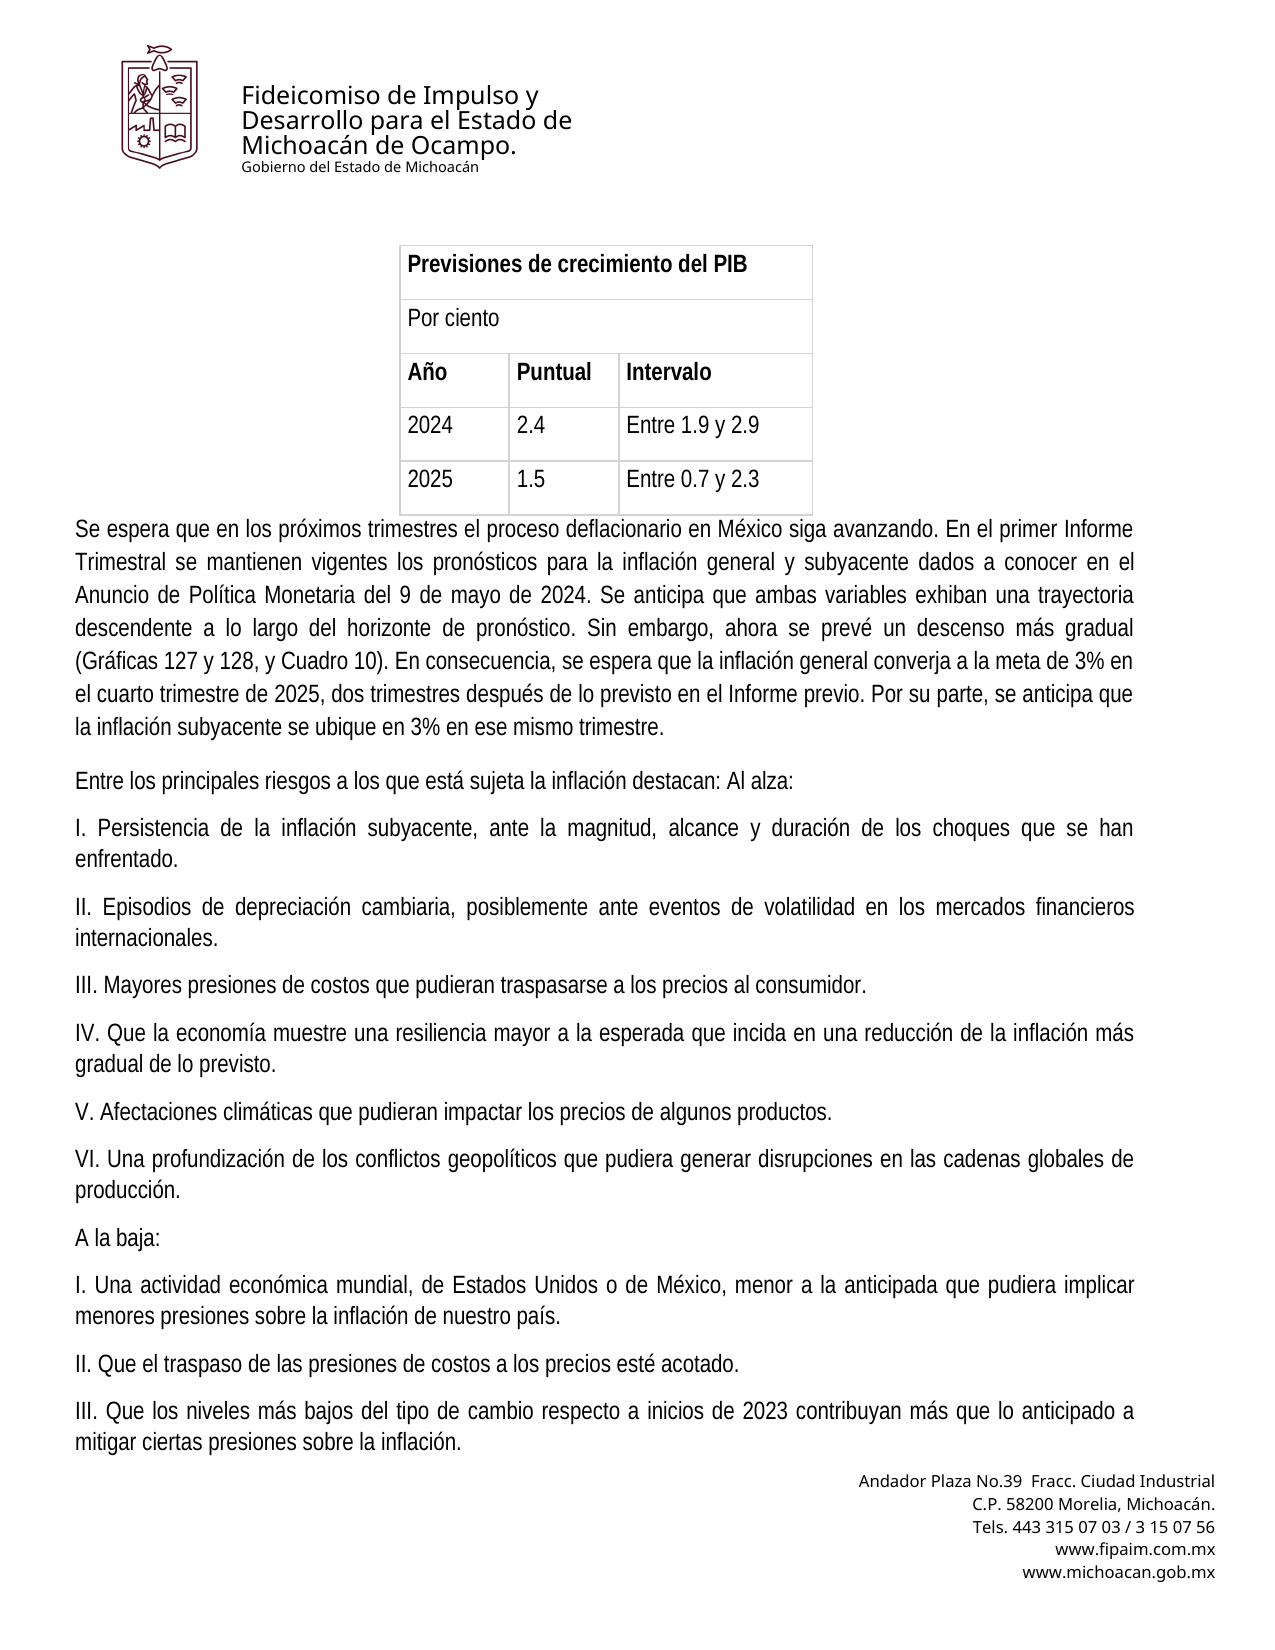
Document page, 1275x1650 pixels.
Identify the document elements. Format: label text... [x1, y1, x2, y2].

text III. Que los niveles más bajos del tipo de cambio respecto a inicios de 2023 contribuyan más que lo anticipado a mitigar ciertas presiones sobre la inflación. [75, 1396, 1137, 1456]
table_cell Entre 0.7 y 2.3 [620, 462, 812, 514]
text III. Mayores presiones de costos que pudieran traspasarse a los precios al consumidor. [75, 970, 1137, 999]
table_cell Intervalo [620, 354, 812, 406]
table_cell Por ciento [401, 300, 812, 352]
table_cell Año [401, 354, 508, 406]
table_cell Puntual [510, 354, 618, 406]
text A la baja: [75, 1223, 1137, 1251]
text IV. Que la economía muestre una resiliencia mayor a la esperada que incida en una reducción de la inflación más gradual de lo previsto. [75, 1018, 1137, 1077]
picture [111, 16, 214, 192]
table_cell 2024 [401, 408, 508, 460]
table_cell 1.5 [510, 462, 618, 514]
text II. Episodios de depreciación cambiaria, posiblemente ante eventos de volatilidad en los mercados financieros internacionales. [75, 892, 1137, 951]
table_cell 2.4 [510, 408, 618, 460]
table_cell Entre 1.9 y 2.9 [620, 408, 812, 460]
text II. Que el traspaso de las presiones de costos a los precios esté acotado. [75, 1349, 1137, 1377]
table_header Previsiones de crecimiento del PIB [401, 246, 812, 298]
text Se espera que en los próximos trimestres el proceso deflacionario en México siga avanzando. En el primer Informe Trimestral se mantienen vigentes los pronósticos para la inflación general y subyacente dados a conocer en el Anuncio de Política Monetaria del 9 de mayo de 2024. Se anticipa que ambas variables exhiban una trayectoria descendente a lo largo del horizonte de pronóstico. Sin embargo, ahora se prevé un descenso más gradual (Gráficas 127 y 128, y Cuadro 10). En consecuencia, se espera que la inflación general converja a la meta de 3% en el cuarto trimestre de 2025, dos trimestres después de lo previsto en el Informe previo. Por su parte, se anticipa que la inflación subyacente se ubique en 3% en ese mismo trimestre. [75, 514, 1137, 741]
text VI. Una profundización de los conflictos geopolíticos que pudiera generar disrupciones en las cadenas globales de producción. [75, 1144, 1137, 1204]
table_cell 2025 [401, 462, 508, 514]
text I. Una actividad económica mundial, de Estados Unidos o de México, menor a la anticipada que pudiera implicar menores presiones sobre la inflación de nuestro país. [75, 1270, 1137, 1330]
text I. Persistencia de la inflación subyacente, ante la magnitud, alcance y duración de los choques que se han enfrentado. [75, 813, 1137, 873]
text V. Afectaciones climáticas que pudieran impactar los precios de algunos productos. [75, 1096, 1137, 1125]
text Entre los principales riesgos a los que está sujeta la inflación destacan: Al alza: [75, 766, 1137, 794]
